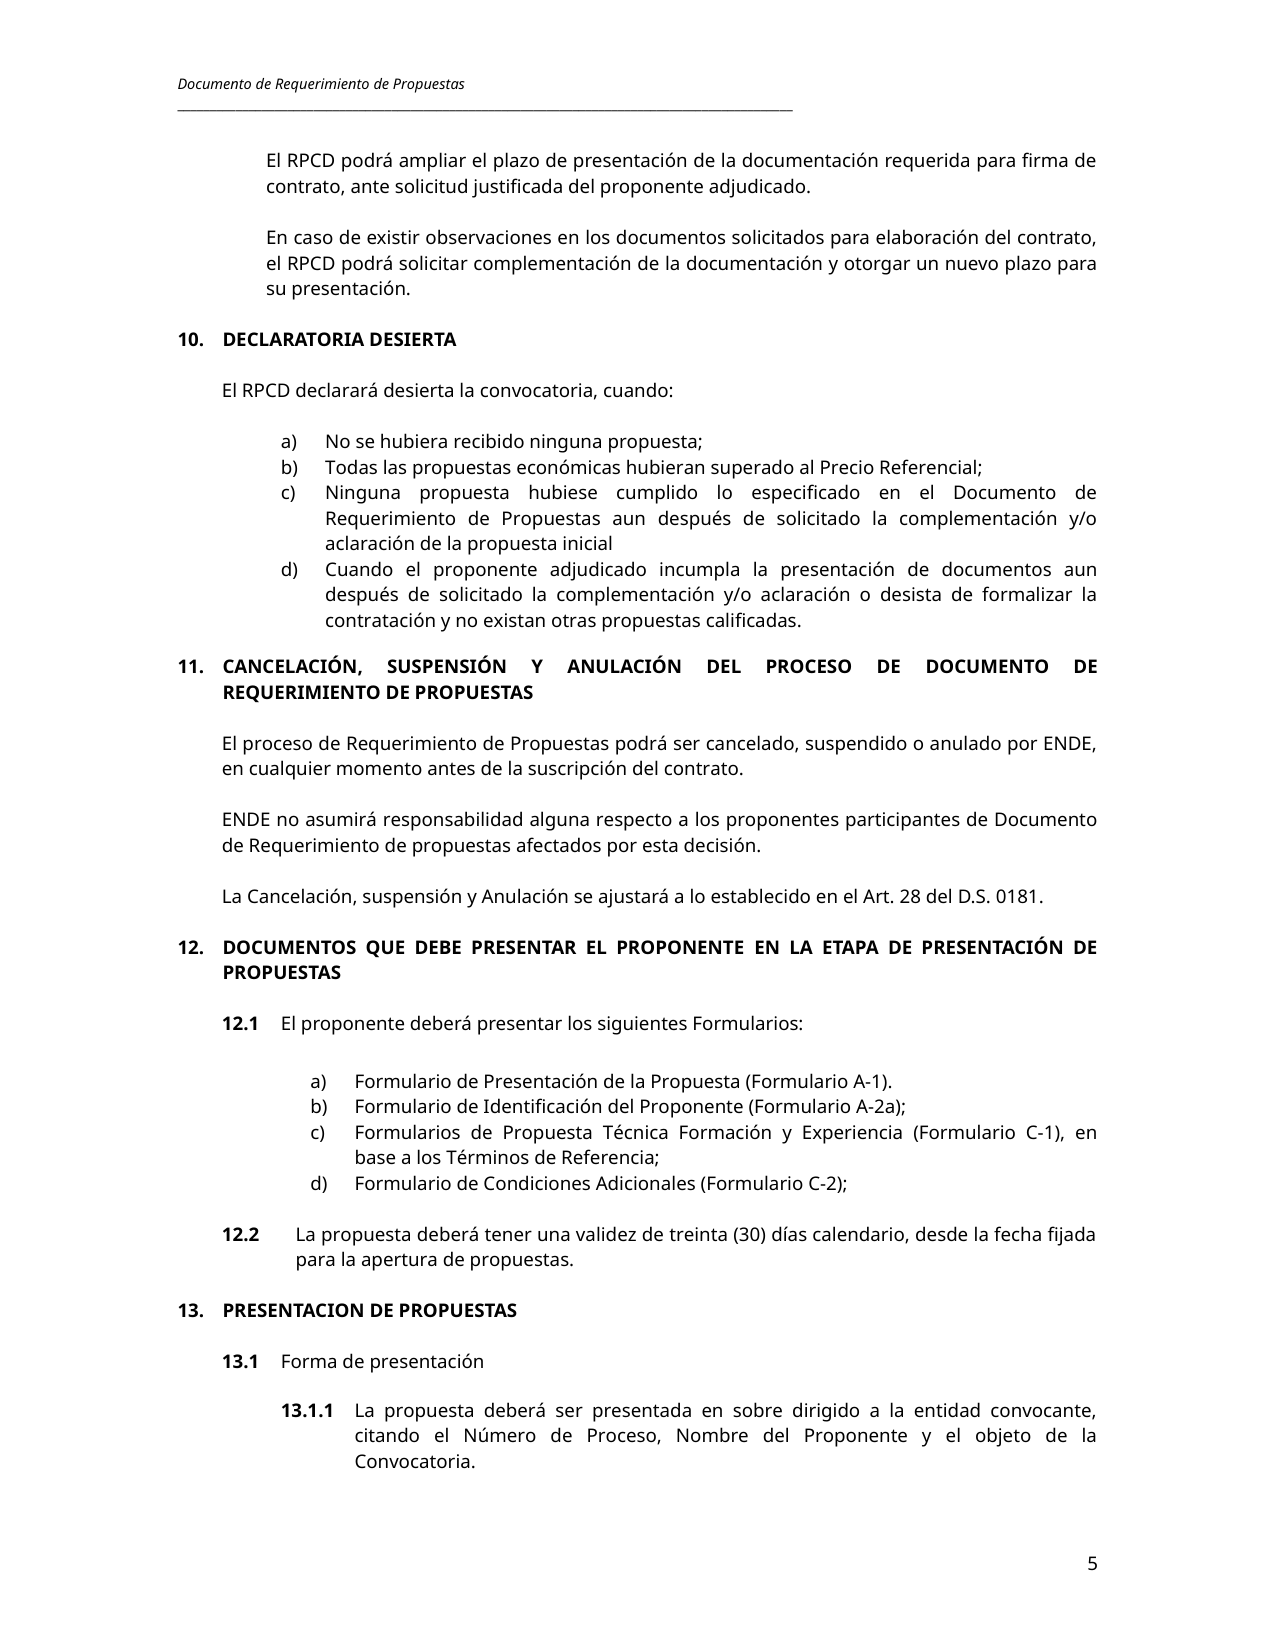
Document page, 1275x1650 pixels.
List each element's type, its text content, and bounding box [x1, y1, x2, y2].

text La Cancelación, suspensión y Anulación se ajustará a lo establecido en el Art. 28 del D.S. 0181. [222, 883, 1098, 909]
text El proceso de Requerimiento de Propuestas podrá ser cancelado, suspendido o anulado por ENDE, en cualquier momento antes de la suscripción del contrato. [222, 730, 1098, 781]
list La propuesta deberá ser presentada en sobre dirigido a la entidad convocante, citando el Número de Proceso, Nombre del Proponente y el objeto de la Convocatoria. [281, 1397, 1098, 1473]
list La propuesta deberá tener una validez de treinta (30) días calendario, desde la fecha fijada para la apertura de propuestas. [222, 1221, 1098, 1272]
title El proponente deberá presentar los siguientes Formularios: [222, 1011, 1098, 1036]
text El RPCD declarará desierta la convocatoria, cuando: [222, 377, 1098, 403]
list Formulario de Condiciones Adicionales (Formulario C-2); [310, 1170, 1098, 1196]
list Cuando el proponente adjudicado incumpla la presentación de documentos aun después de solicitado la complementación y/o aclaración o desista de formalizar la contratación y no existan otras propuestas calificadas. [281, 556, 1098, 633]
list Formulario de Presentación de la Propuesta (Formulario A-1). [310, 1068, 1098, 1093]
title DOCUMENTOS QUE DEBE PRESENTAR EL PROPONENTE EN LA ETAPA DE PRESENTACIÓN DE PROPUESTAS [177, 934, 1098, 985]
list Formulario de Identificación del Proponente (Formulario A-2a); [310, 1093, 1098, 1119]
text ENDE no asumirá responsabilidad alguna respecto a los proponentes participantes de Documento de Requerimiento de propuestas afectados por esta decisión. [222, 807, 1098, 858]
list Forma de presentación [222, 1349, 1098, 1374]
list El RPCD podrá ampliar el plazo de presentación de la documentación requerida para firma de contrato, ante solicitud justificada del proponente adjudicado. [266, 148, 1098, 199]
list Todas las propuestas económicas hubieran superado al Precio Referencial; [281, 454, 1098, 479]
list Ninguna propuesta hubiese cumplido lo especificado en el Documento de Requerimiento de Propuestas aun después de solicitado la complementación y/o aclaración de la propuesta inicial [281, 479, 1098, 556]
title CANCELACIÓN, SUSPENSIÓN Y ANULACIÓN DEL PROCESO DE DOCUMENTO DE REQUERIMIENTO DE PROPUESTAS [177, 653, 1098, 704]
list En caso de existir observaciones en los documentos solicitados para elaboración del contrato, el RPCD podrá solicitar complementación de la documentación y otorgar un nuevo plazo para su presentación. [266, 224, 1098, 301]
title PRESENTACION DE PROPUESTAS [177, 1298, 1098, 1323]
list Formularios de Propuesta Técnica Formación y Experiencia (Formulario C-1), en base a los Términos de Referencia; [310, 1119, 1098, 1170]
list No se hubiera recibido ninguna propuesta; [281, 428, 1098, 454]
title DECLARATORIA DESIERTA [177, 326, 1098, 352]
